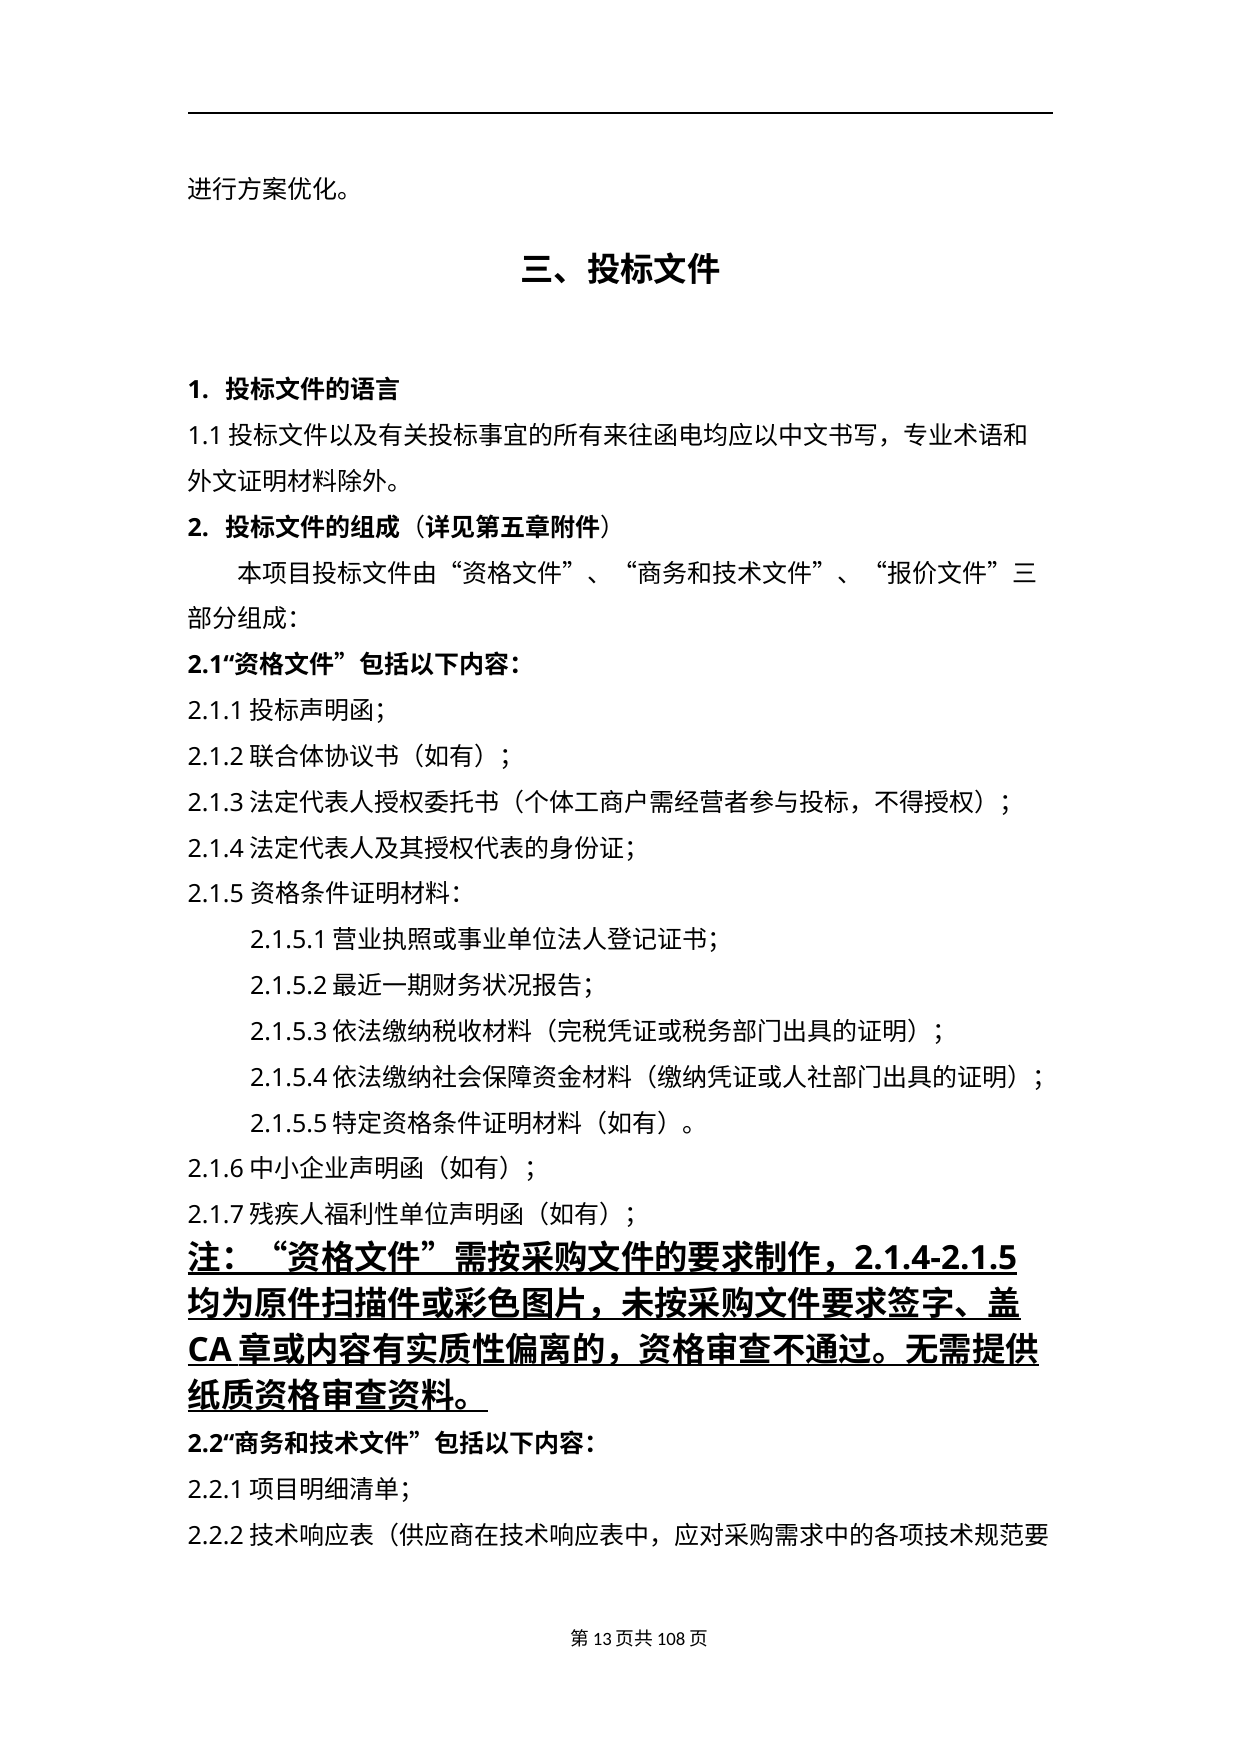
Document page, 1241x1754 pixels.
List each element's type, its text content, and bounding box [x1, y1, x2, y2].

text 2.1“资格文件”包括以下内容： [187, 637, 1053, 683]
text 2.1.5.2最近一期财务状况报告； [187, 958, 1053, 1004]
text 2.2“商务和技术文件”包括以下内容： [187, 1416, 1053, 1462]
text 2.1.1投标声明函； [187, 683, 1053, 729]
text 2.1.5.1营业执照或事业单位法人登记证书； [187, 912, 1053, 958]
text 1.1投标文件以及有关投标事宜的所有来往函电均应以中文书写，专业术语和外文证明材料除外。 [187, 408, 1053, 499]
text 2.2.1项目明细清单； [187, 1462, 1053, 1508]
text 2.1.4法定代表人及其授权代表的身份证； [187, 820, 1053, 866]
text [187, 1508, 1053, 1554]
text 本项目投标文件由“资格文件”、“商务和技术文件”、“报价文件”三部分组成： [187, 545, 1053, 637]
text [187, 162, 1053, 208]
text 2.1.5.3依法缴纳税收材料（完税凭证或税务部门出具的证明）； [187, 1004, 1053, 1049]
text 2.1.2联合体协议书（如有）； [187, 729, 1053, 774]
text 2.1.5 资格条件证明材料： [187, 866, 1053, 912]
list 投标文件的语言 [187, 362, 1053, 408]
list 投标文件的组成（详见第五章附件） [187, 499, 1053, 545]
subtitle 三、投标文件 [187, 235, 1053, 300]
text 2.1.6中小企业声明函（如有）； [187, 1141, 1053, 1187]
text 2.1.3法定代表人授权委托书（个体工商户需经营者参与投标，不得授权）； [187, 774, 1053, 820]
text 2.1.7残疾人福利性单位声明函（如有）； [187, 1187, 1053, 1233]
text 2.1.5.4依法缴纳社会保障资金材料（缴纳凭证或人社部门出具的证明）； [187, 1049, 1053, 1095]
text 注：“资格文件”需按采购文件的要求制作，2.1.4-2.1.5均为原件扫描件或彩色图片，未按采购文件要求签字、盖CA章或内容有实质性偏离的，资格审查不通过。无需提供纸质资格审查资料。 [187, 1233, 1053, 1416]
text 2.1.5.5特定资格条件证明材料（如有）。 [187, 1095, 1053, 1141]
